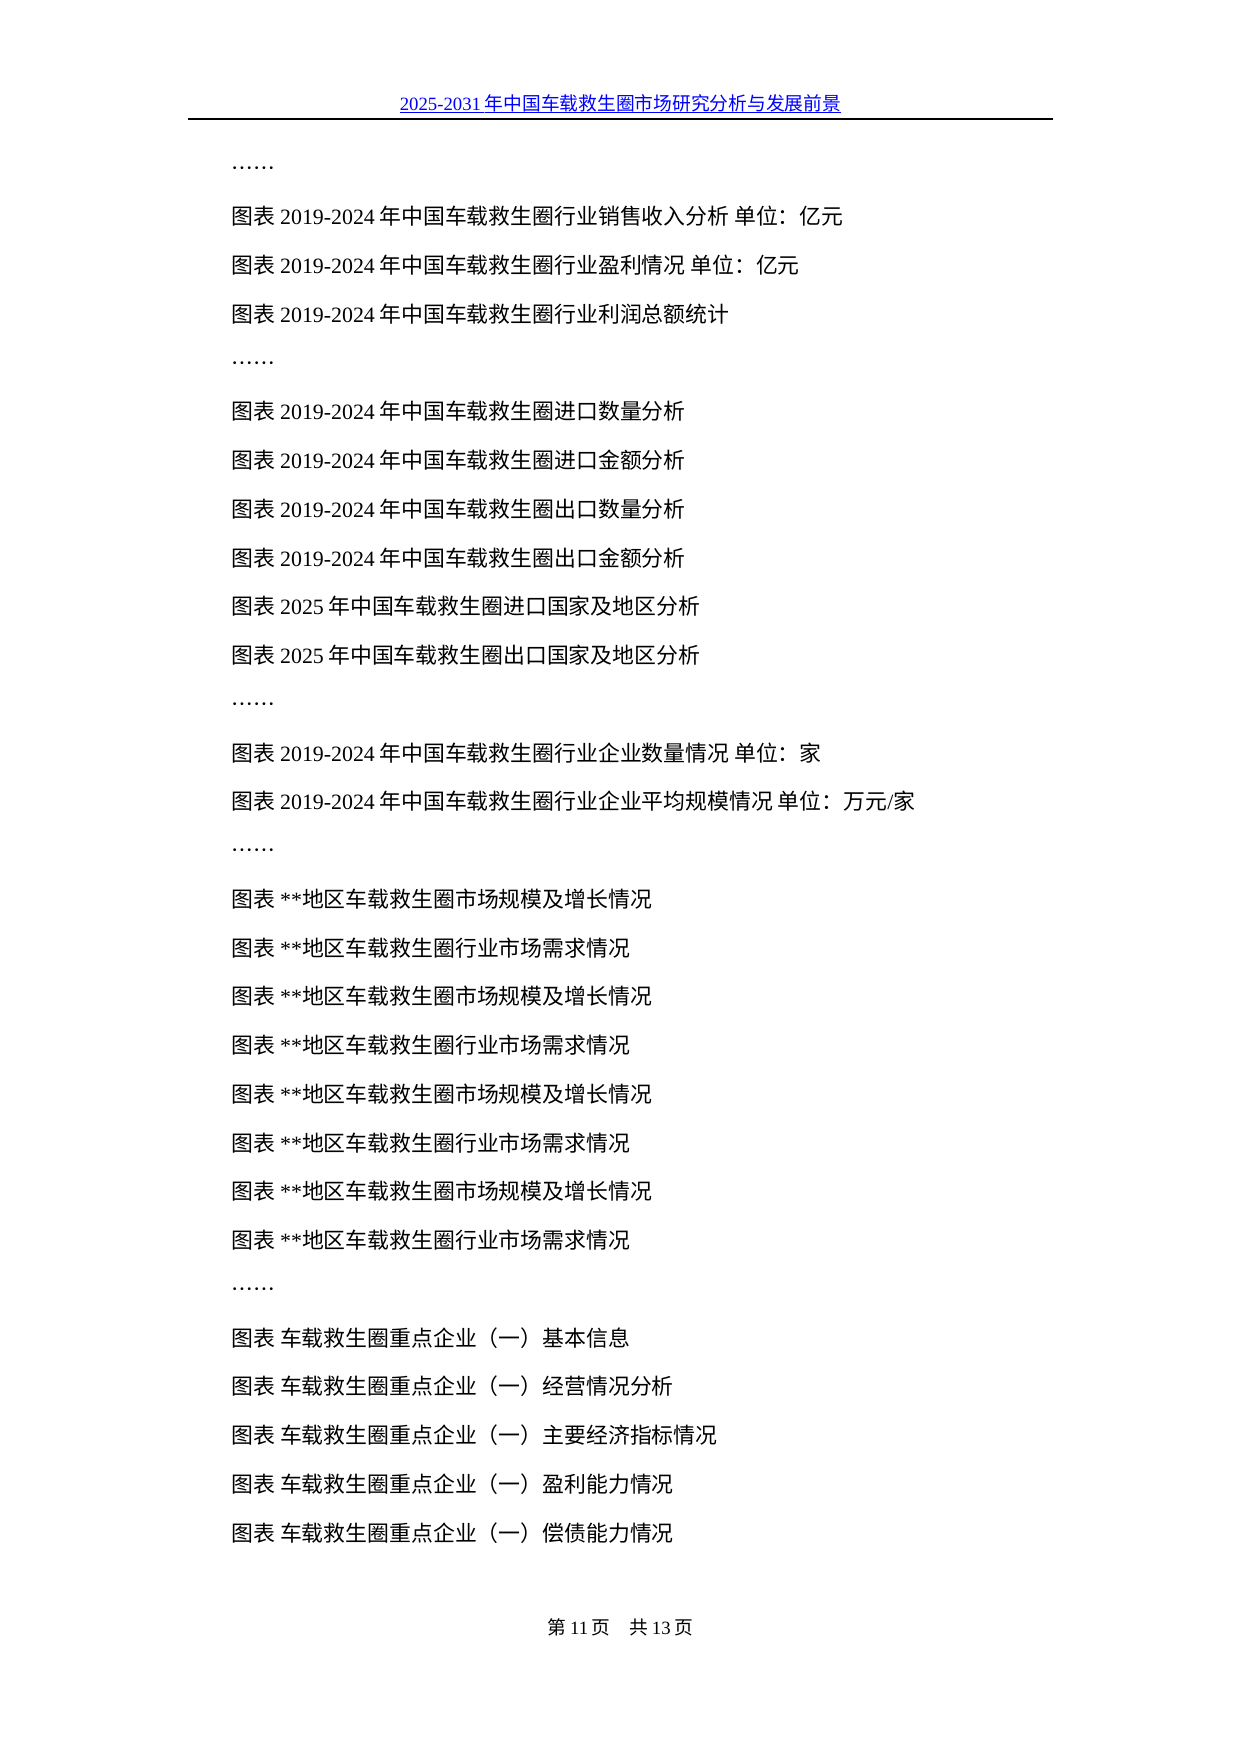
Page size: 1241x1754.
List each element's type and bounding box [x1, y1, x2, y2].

text [187, 150, 1053, 1548]
